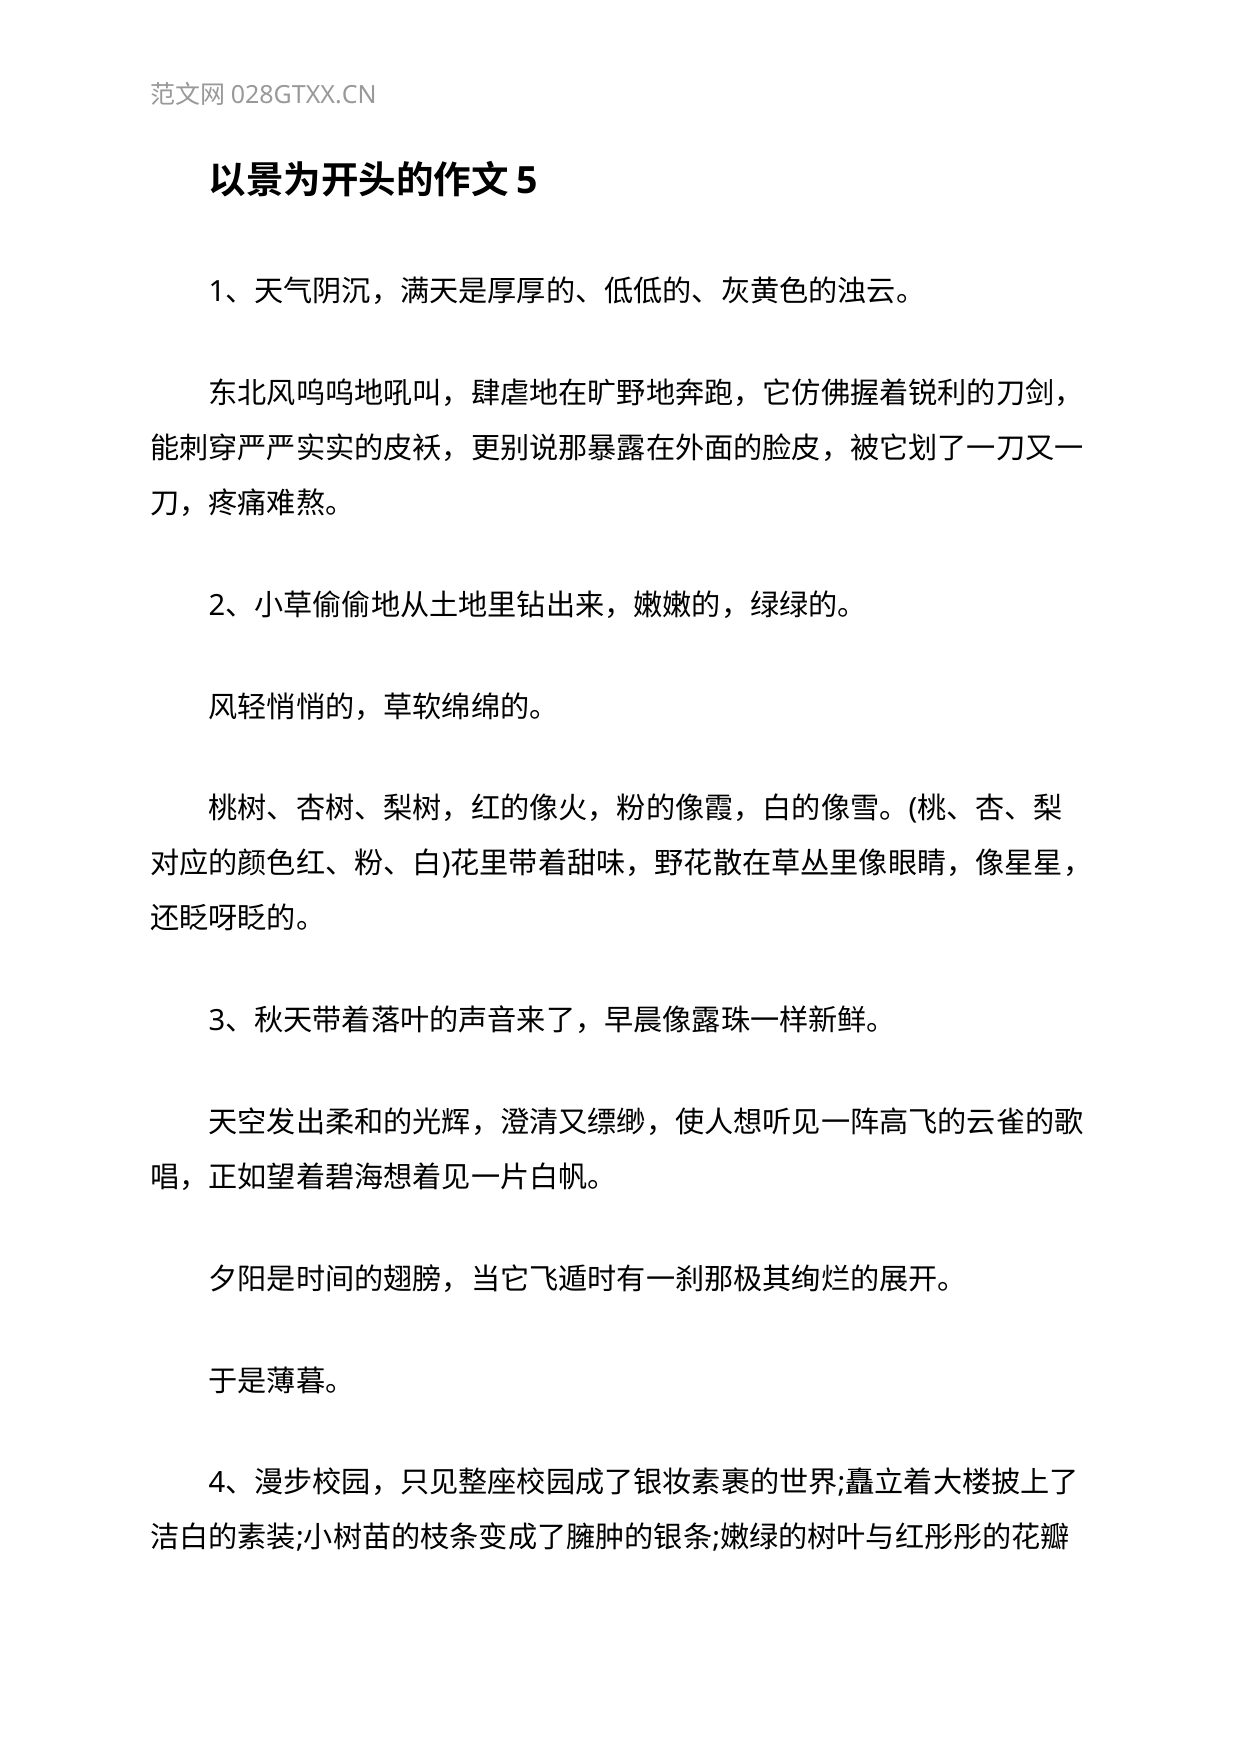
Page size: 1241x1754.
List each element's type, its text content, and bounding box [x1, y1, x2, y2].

text 东北风呜呜地吼叫，肆虐地在旷野地奔跑，它仿佛握着锐利的刀剑，能刺穿严严实实的皮袄，更别说那暴露在外面的脸皮，被它划了一刀又一刀，疼痛难熬。 [150, 369, 1090, 522]
text 1、天气阴沉，满天是厚厚的、低低的、灰黄色的浊云。 [150, 268, 1090, 310]
text 桃树、杏树、梨树，红的像火，粉的像霞，白的像雪。(桃、杏、梨对应的颜色红、粉、白)花里带着甜味，野花散在草丛里像眼睛，像星星，还眨呀眨的。 [150, 785, 1090, 937]
text 夕阳是时间的翅膀，当它飞遁时有一刹那极其绚烂的展开。 [150, 1255, 1090, 1298]
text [150, 1459, 1090, 1556]
text 以景为开头的作文5 [150, 150, 1090, 204]
text 2、小草偷偷地从土地里钻出来，嫩嫩的，绿绿的。 [150, 581, 1090, 623]
text 天空发出柔和的光辉，澄清又缥缈，使人想听见一阵高飞的云雀的歌唱，正如望着碧海想着见一片白帆。 [150, 1099, 1090, 1196]
text 3、秋天带着落叶的声音来了，早晨像露珠一样新鲜。 [150, 997, 1090, 1039]
text 于是薄暮。 [150, 1357, 1090, 1399]
text 风轻悄悄的，草软绵绵的。 [150, 683, 1090, 725]
